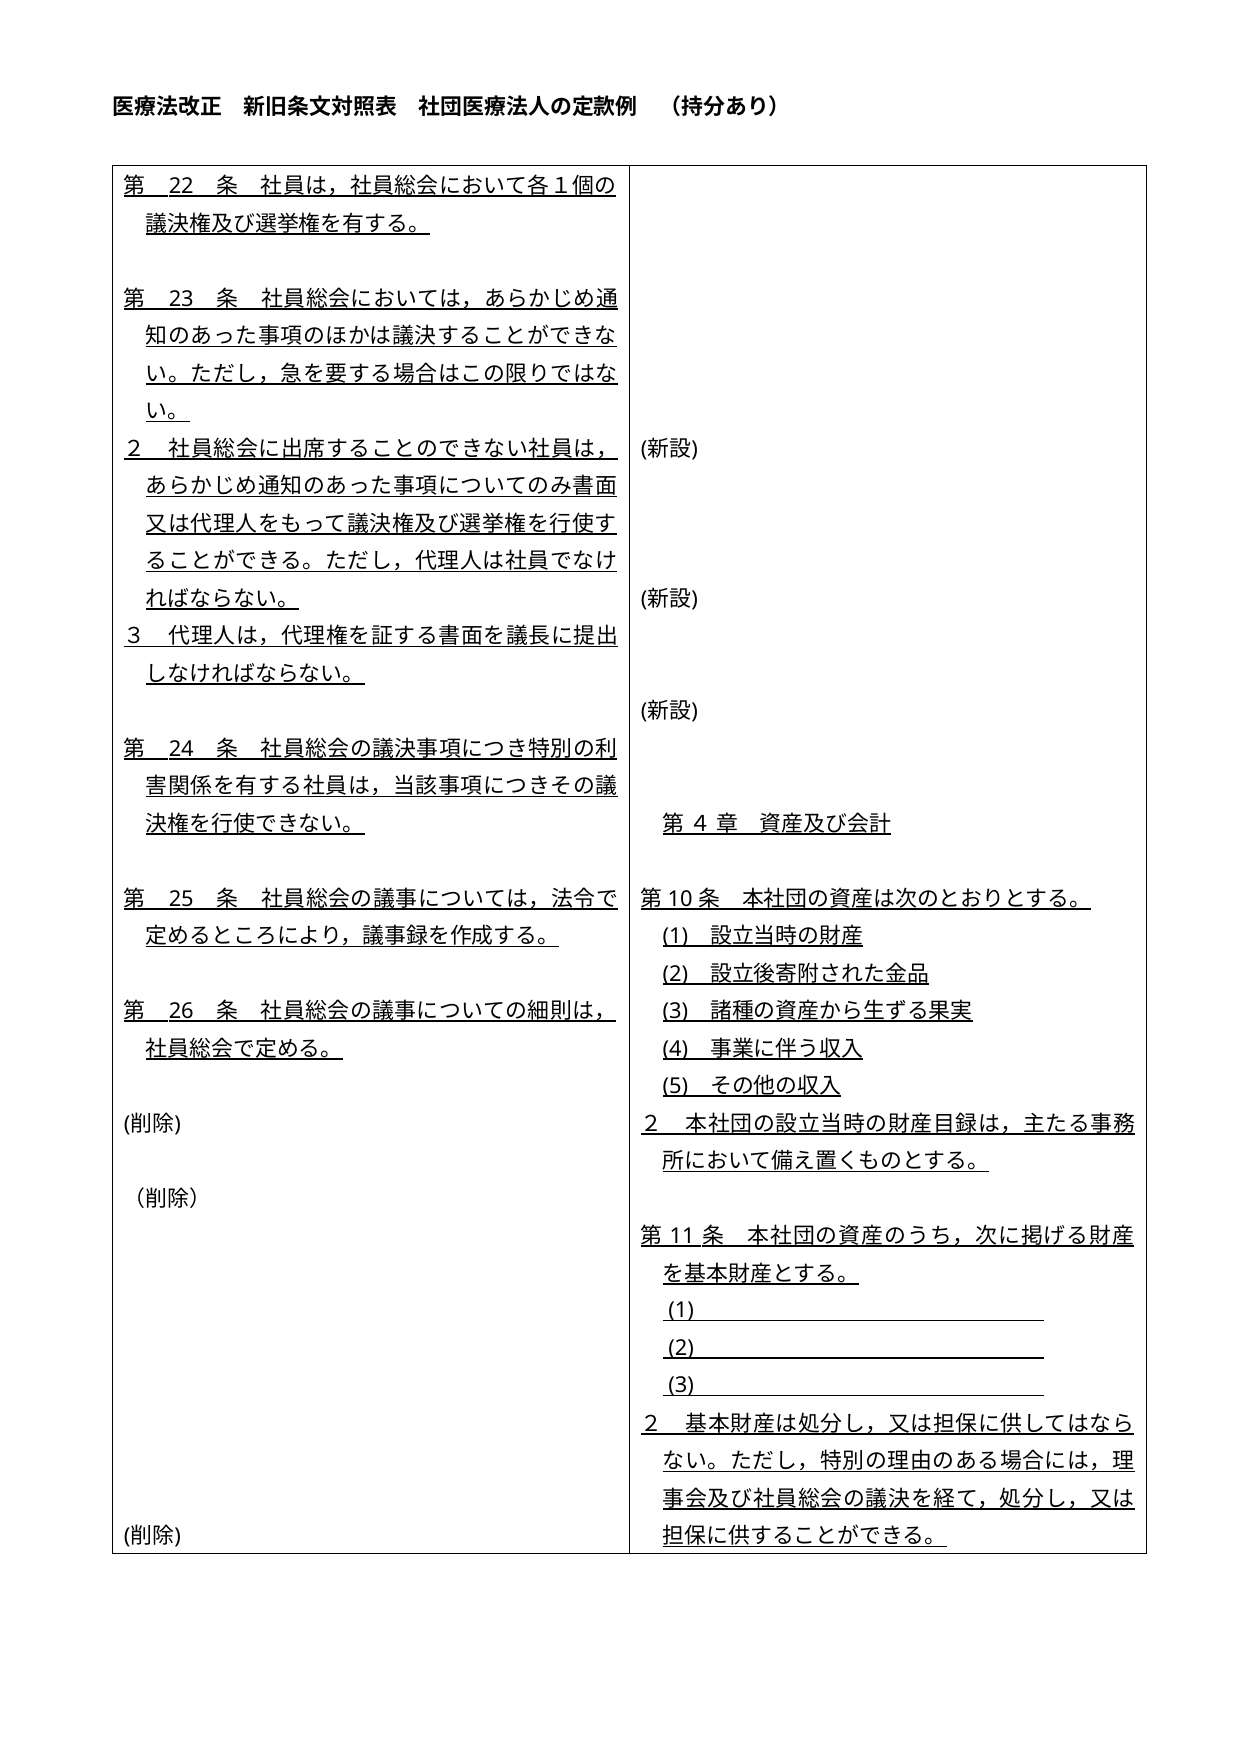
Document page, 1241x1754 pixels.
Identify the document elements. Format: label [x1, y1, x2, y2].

table_cell [113, 166, 629, 1553]
table_cell [630, 166, 1146, 1553]
